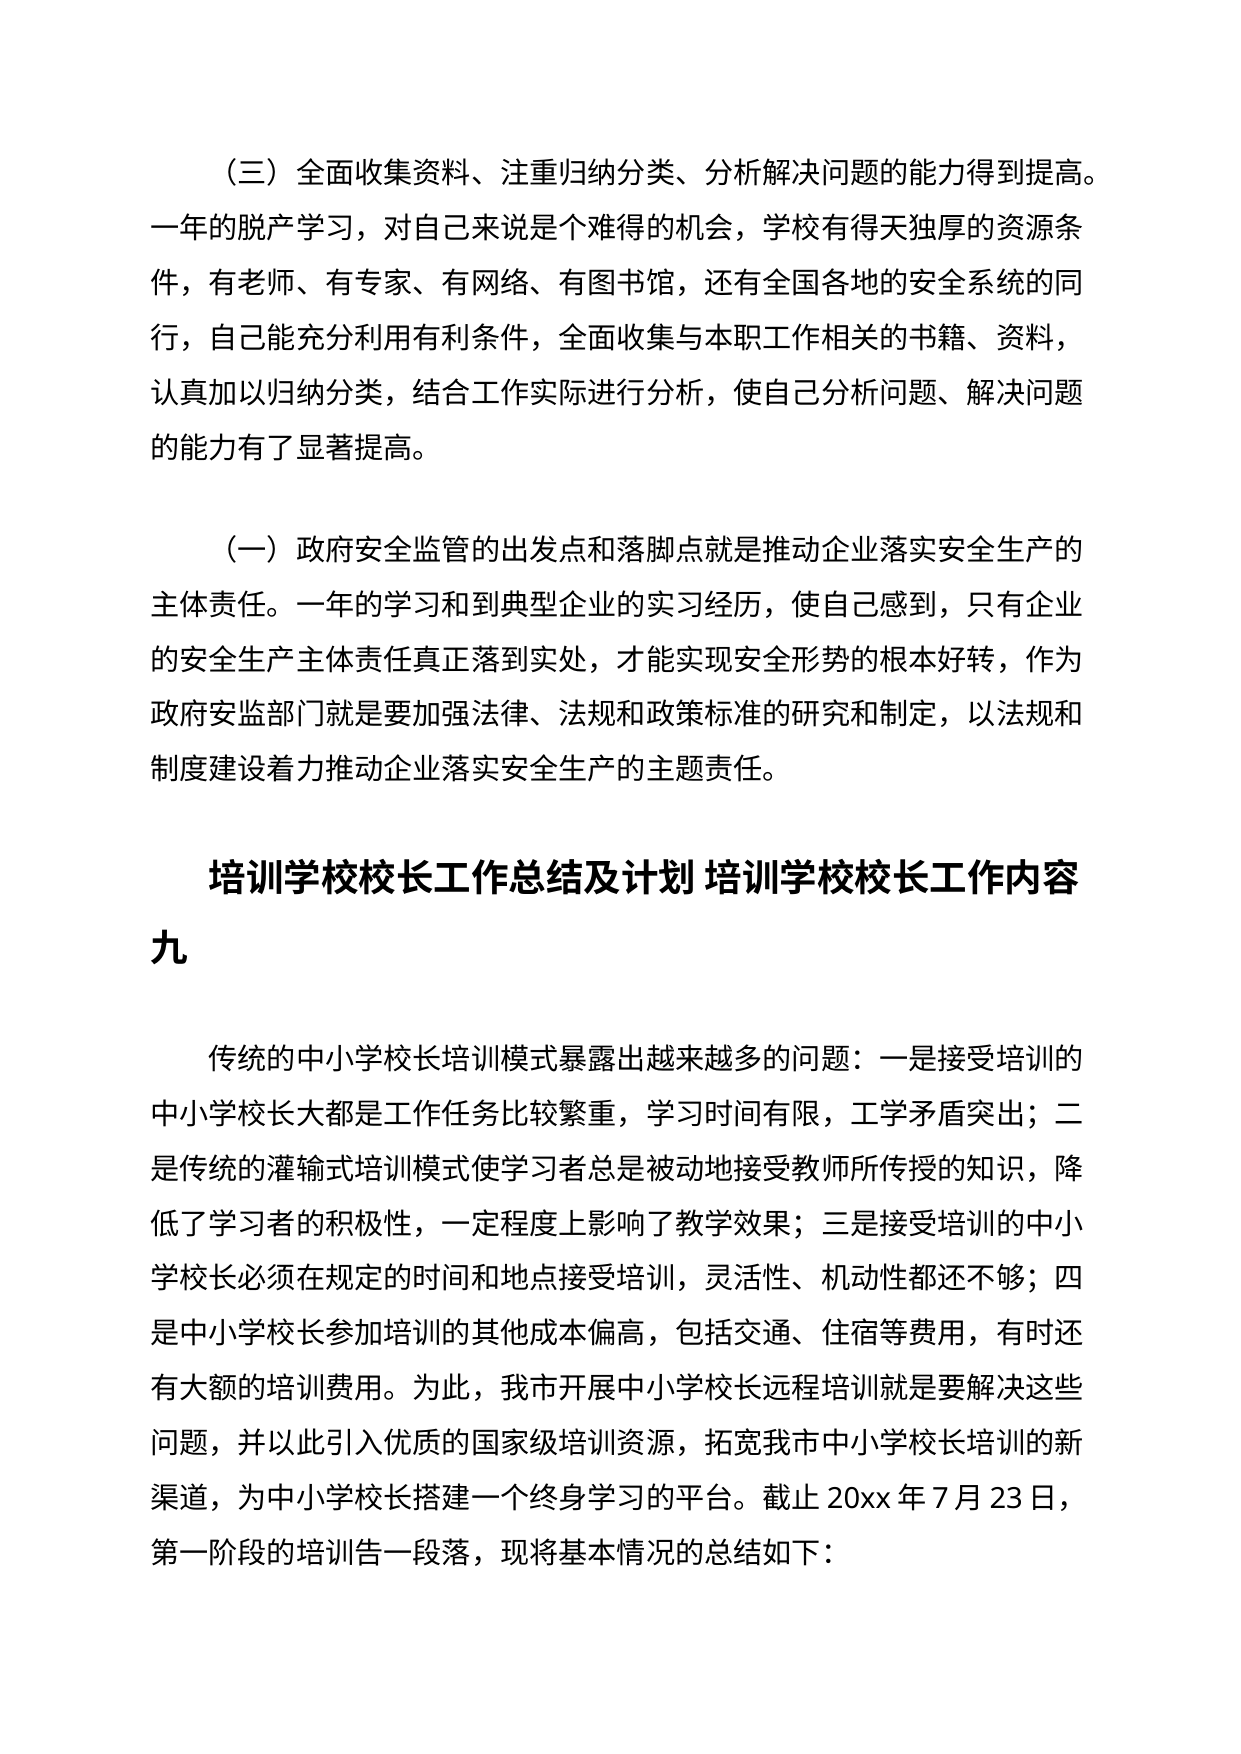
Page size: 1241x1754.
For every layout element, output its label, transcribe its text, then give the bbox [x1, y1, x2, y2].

text 培训学校校长工作总结及计划 培训学校校长工作内容九 [150, 848, 1090, 972]
text （一）政府安全监管的出发点和落脚点就是推动企业落实安全生产的主体责任。一年的学习和到典型企业的实习经历，使自己感到，只有企业的安全生产主体责任真正落到实处，才能实现安全形势的根本好转，作为政府安监部门就是要加强法律、法规和政策标准的研究和制定，以法规和制度建设着力推动企业落实安全生产的主题责任。 [150, 526, 1090, 788]
text 传统的中小学校长培训模式暴露出越来越多的问题：一是接受培训的中小学校长大都是工作任务比较繁重，学习时间有限，工学矛盾突出；二是传统的灌输式培训模式使学习者总是被动地接受教师所传授的知识，降低了学习者的积极性，一定程度上影响了教学效果；三是接受培训的中小学校长必须在规定的时间和地点接受培训，灵活性、机动性都还不够；四是中小学校长参加培训的其他成本偏高，包括交通、住宿等费用，有时还有大额的培训费用。为此，我市开展中小学校长远程培训就是要解决这些问题，并以此引入优质的国家级培训资源，拓宽我市中小学校长培训的新渠道，为中小学校长搭建一个终身学习的平台。截止20xx年7月23日，第一阶段的培训告一段落，现将基本情况的总结如下： [150, 1036, 1090, 1572]
text （三）全面收集资料、注重归纳分类、分析解决问题的能力得到提高。一年的脱产学习，对自己来说是个难得的机会，学校有得天独厚的资源条件，有老师、有专家、有网络、有图书馆，还有全国各地的安全系统的同行，自己能充分利用有利条件，全面收集与本职工作相关的书籍、资料，认真加以归纳分类，结合工作实际进行分析，使自己分析问题、解决问题的能力有了显著提高。 [150, 150, 1090, 467]
